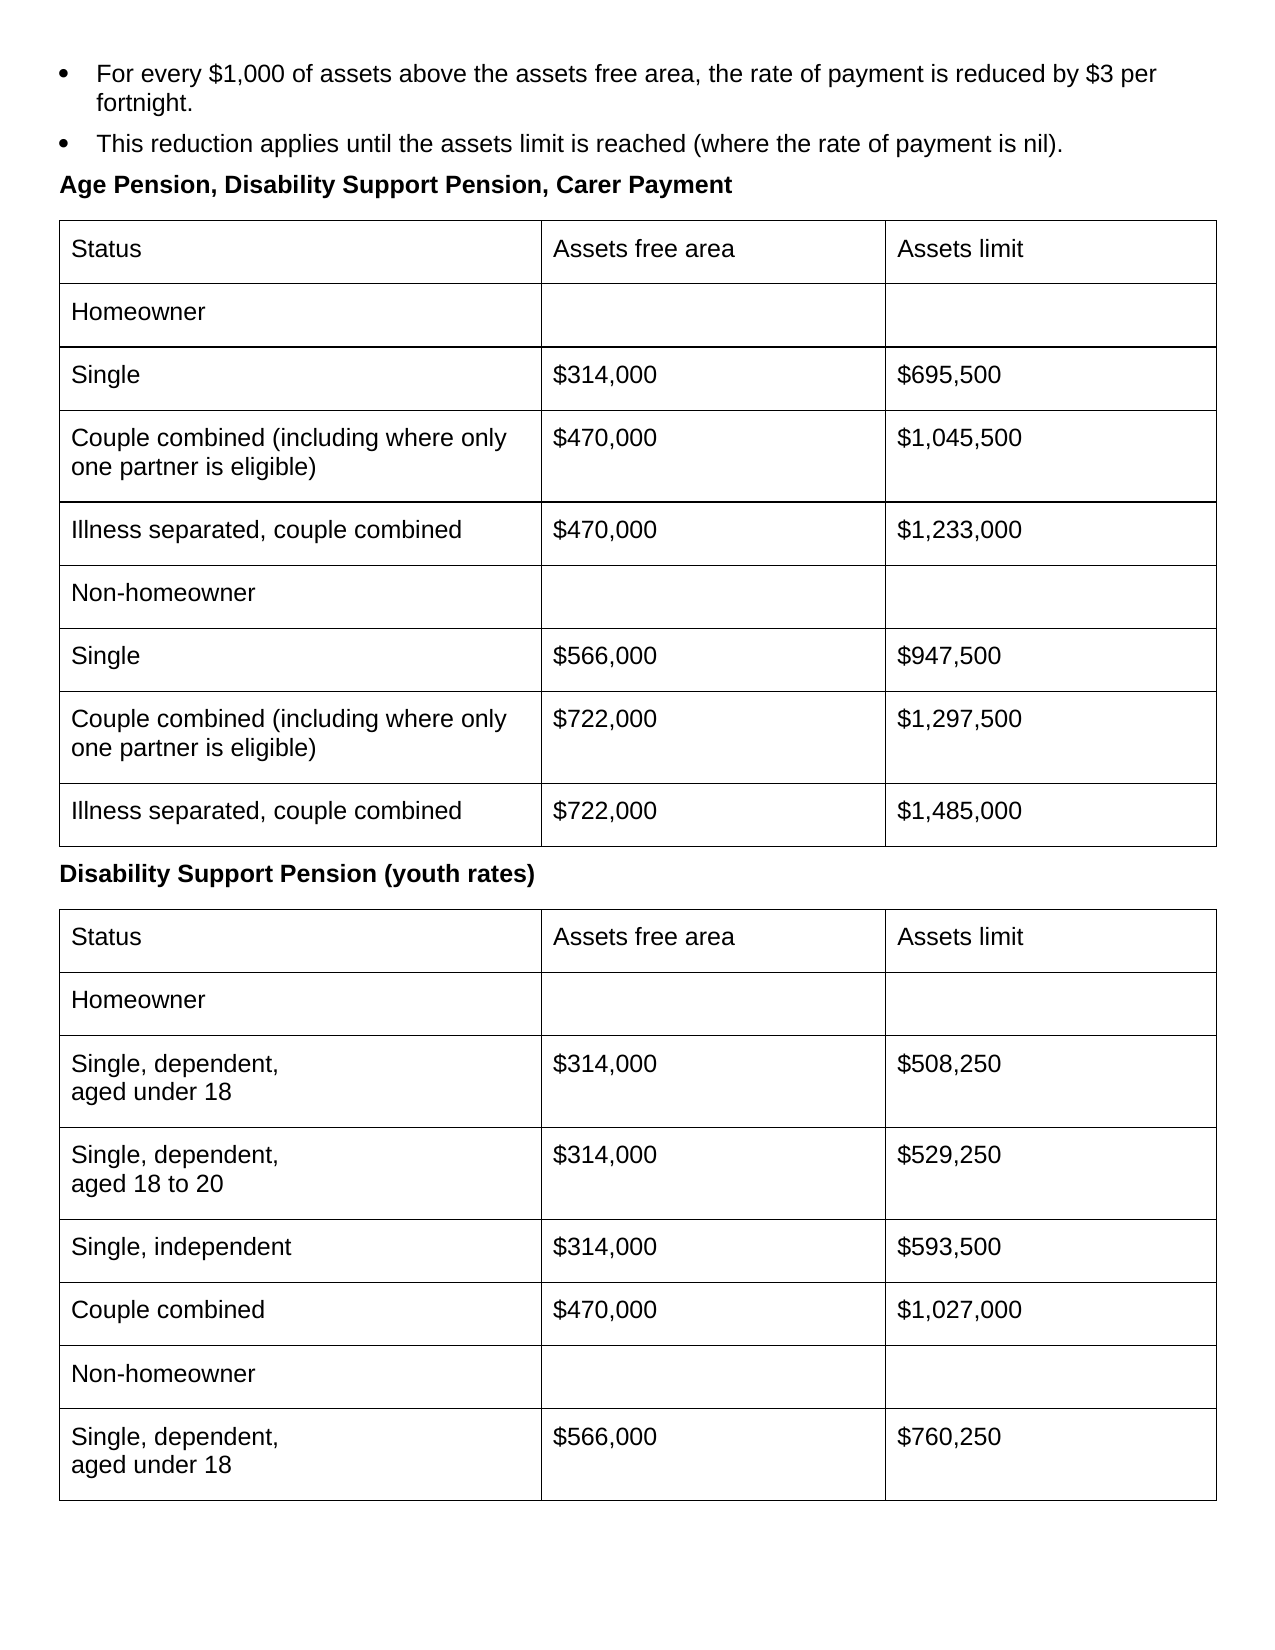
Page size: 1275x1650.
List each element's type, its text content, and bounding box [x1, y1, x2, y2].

list This reduction applies until the assets limit is reached (where the rate of payment is nil). [59, 129, 1216, 158]
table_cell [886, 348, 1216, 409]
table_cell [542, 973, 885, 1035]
list For every $1,000 of assets above the assets free area, the rate of payment is reduced by $3 per fortnight. [59, 59, 1216, 117]
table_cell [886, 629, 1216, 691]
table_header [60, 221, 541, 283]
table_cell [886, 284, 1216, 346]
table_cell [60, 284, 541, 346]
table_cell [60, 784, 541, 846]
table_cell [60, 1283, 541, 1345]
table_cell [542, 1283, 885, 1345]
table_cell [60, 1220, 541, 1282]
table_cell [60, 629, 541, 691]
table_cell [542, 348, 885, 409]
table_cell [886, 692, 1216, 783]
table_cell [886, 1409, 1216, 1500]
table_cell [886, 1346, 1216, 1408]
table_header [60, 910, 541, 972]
text Disability Support Pension (youth rates) [59, 859, 1216, 888]
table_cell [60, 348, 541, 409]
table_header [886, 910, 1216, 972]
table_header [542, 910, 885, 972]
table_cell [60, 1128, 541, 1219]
text Age Pension, Disability Support Pension, Carer Payment [59, 171, 1216, 199]
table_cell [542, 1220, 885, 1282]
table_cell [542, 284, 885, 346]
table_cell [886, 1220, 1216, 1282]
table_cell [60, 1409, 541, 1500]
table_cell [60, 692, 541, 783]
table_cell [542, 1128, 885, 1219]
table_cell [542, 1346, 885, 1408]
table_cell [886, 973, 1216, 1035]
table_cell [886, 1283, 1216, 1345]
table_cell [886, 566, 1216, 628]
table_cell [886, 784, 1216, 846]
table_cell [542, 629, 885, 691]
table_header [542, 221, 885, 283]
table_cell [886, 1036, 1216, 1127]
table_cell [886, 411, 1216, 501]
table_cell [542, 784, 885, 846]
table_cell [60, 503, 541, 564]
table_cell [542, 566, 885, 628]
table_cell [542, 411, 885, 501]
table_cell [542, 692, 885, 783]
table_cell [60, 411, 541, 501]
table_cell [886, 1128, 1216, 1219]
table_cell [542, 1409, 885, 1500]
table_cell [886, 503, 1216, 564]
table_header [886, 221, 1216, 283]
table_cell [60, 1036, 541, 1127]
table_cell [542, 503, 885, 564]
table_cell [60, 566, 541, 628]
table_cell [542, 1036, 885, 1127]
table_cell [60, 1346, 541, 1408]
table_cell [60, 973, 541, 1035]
